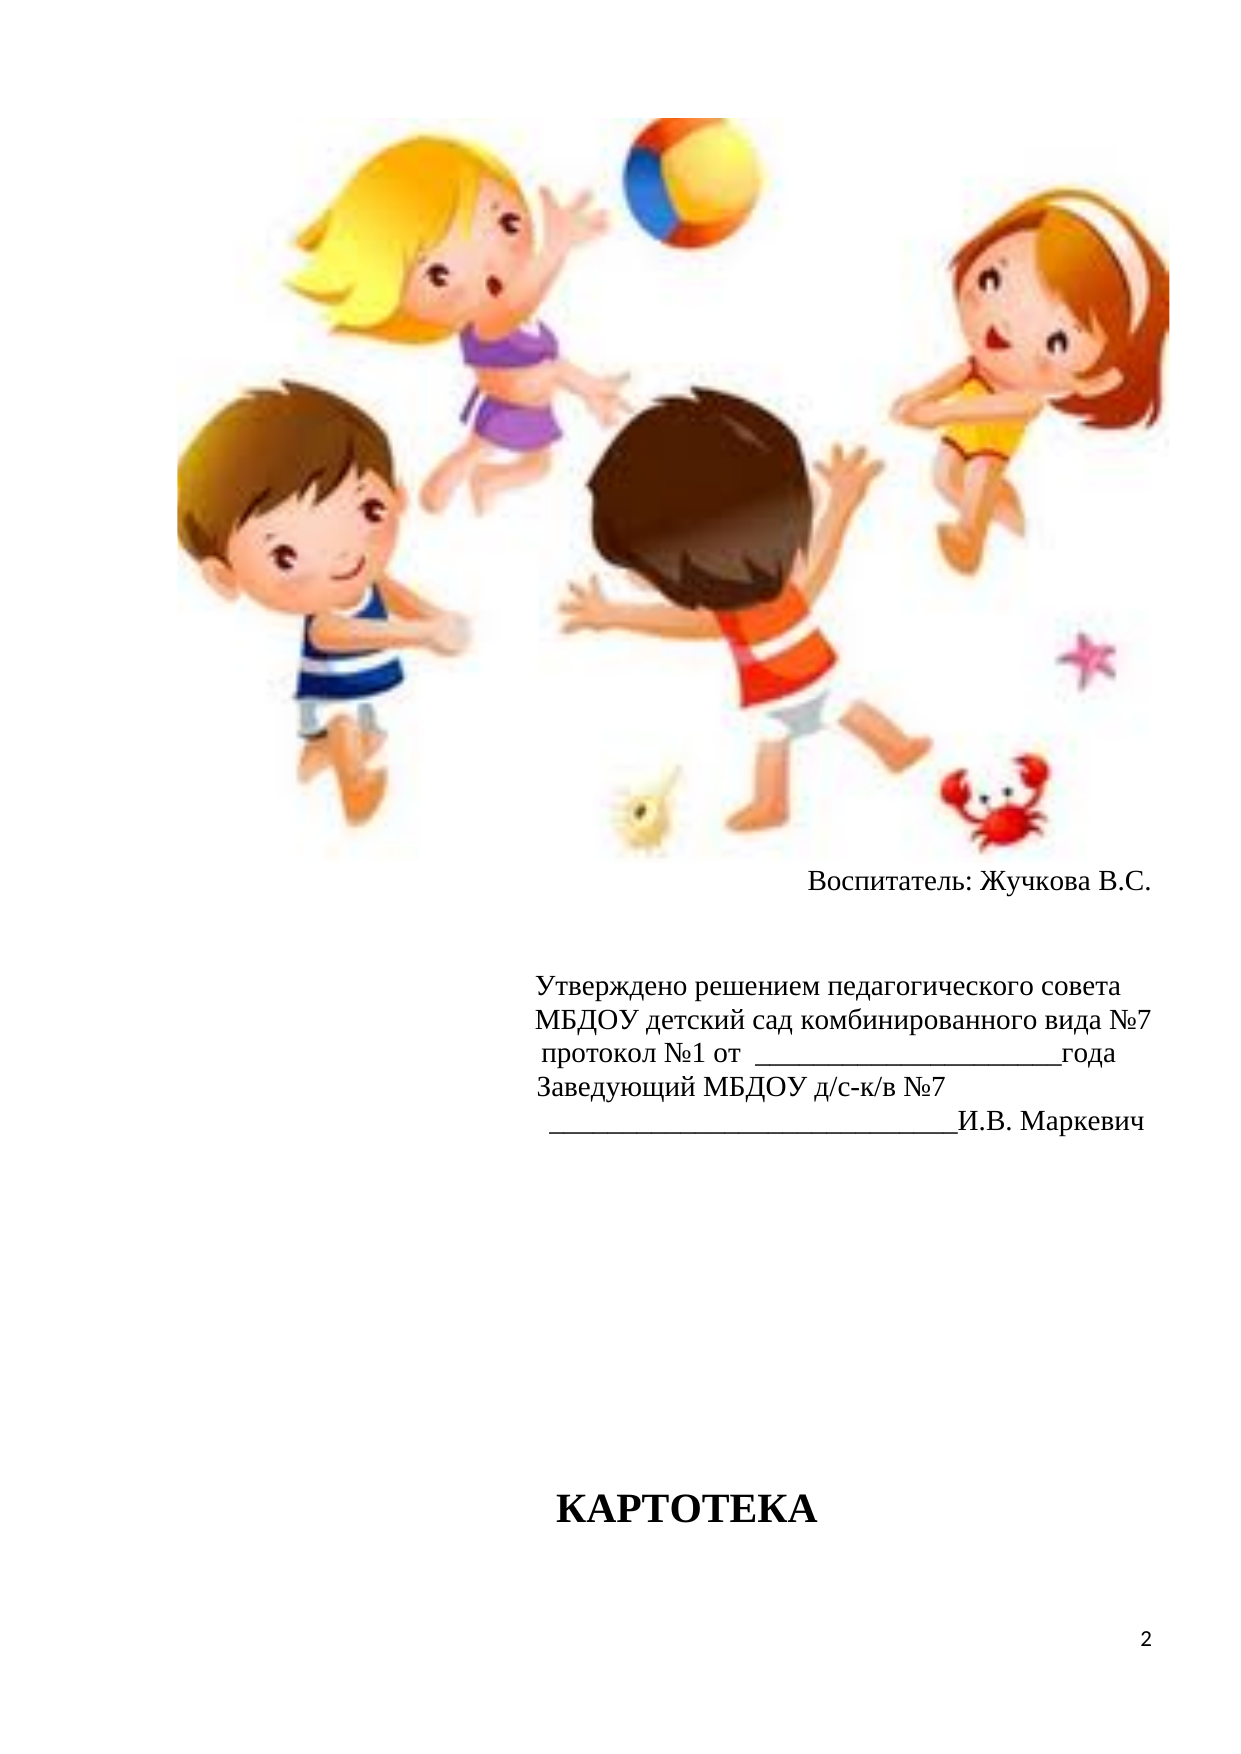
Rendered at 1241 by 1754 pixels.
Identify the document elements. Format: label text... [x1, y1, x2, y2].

text Воспитатель: Жучкова В.С. [177, 863, 1152, 896]
text ____________________________И.В. Маркевич [177, 1103, 1152, 1136]
text протокол №1 от _____________________года [177, 1036, 1152, 1069]
picture [177, 118, 1170, 863]
text МБДОУ детский сад комбинированного вида №7 [177, 1002, 1152, 1036]
text Заведующий МБДОУ д/с-к/в №7 [177, 1069, 1152, 1103]
text КАРТОТЕКА [177, 1483, 1152, 1531]
text Утверждено решением педагогического совета [177, 968, 1152, 1002]
